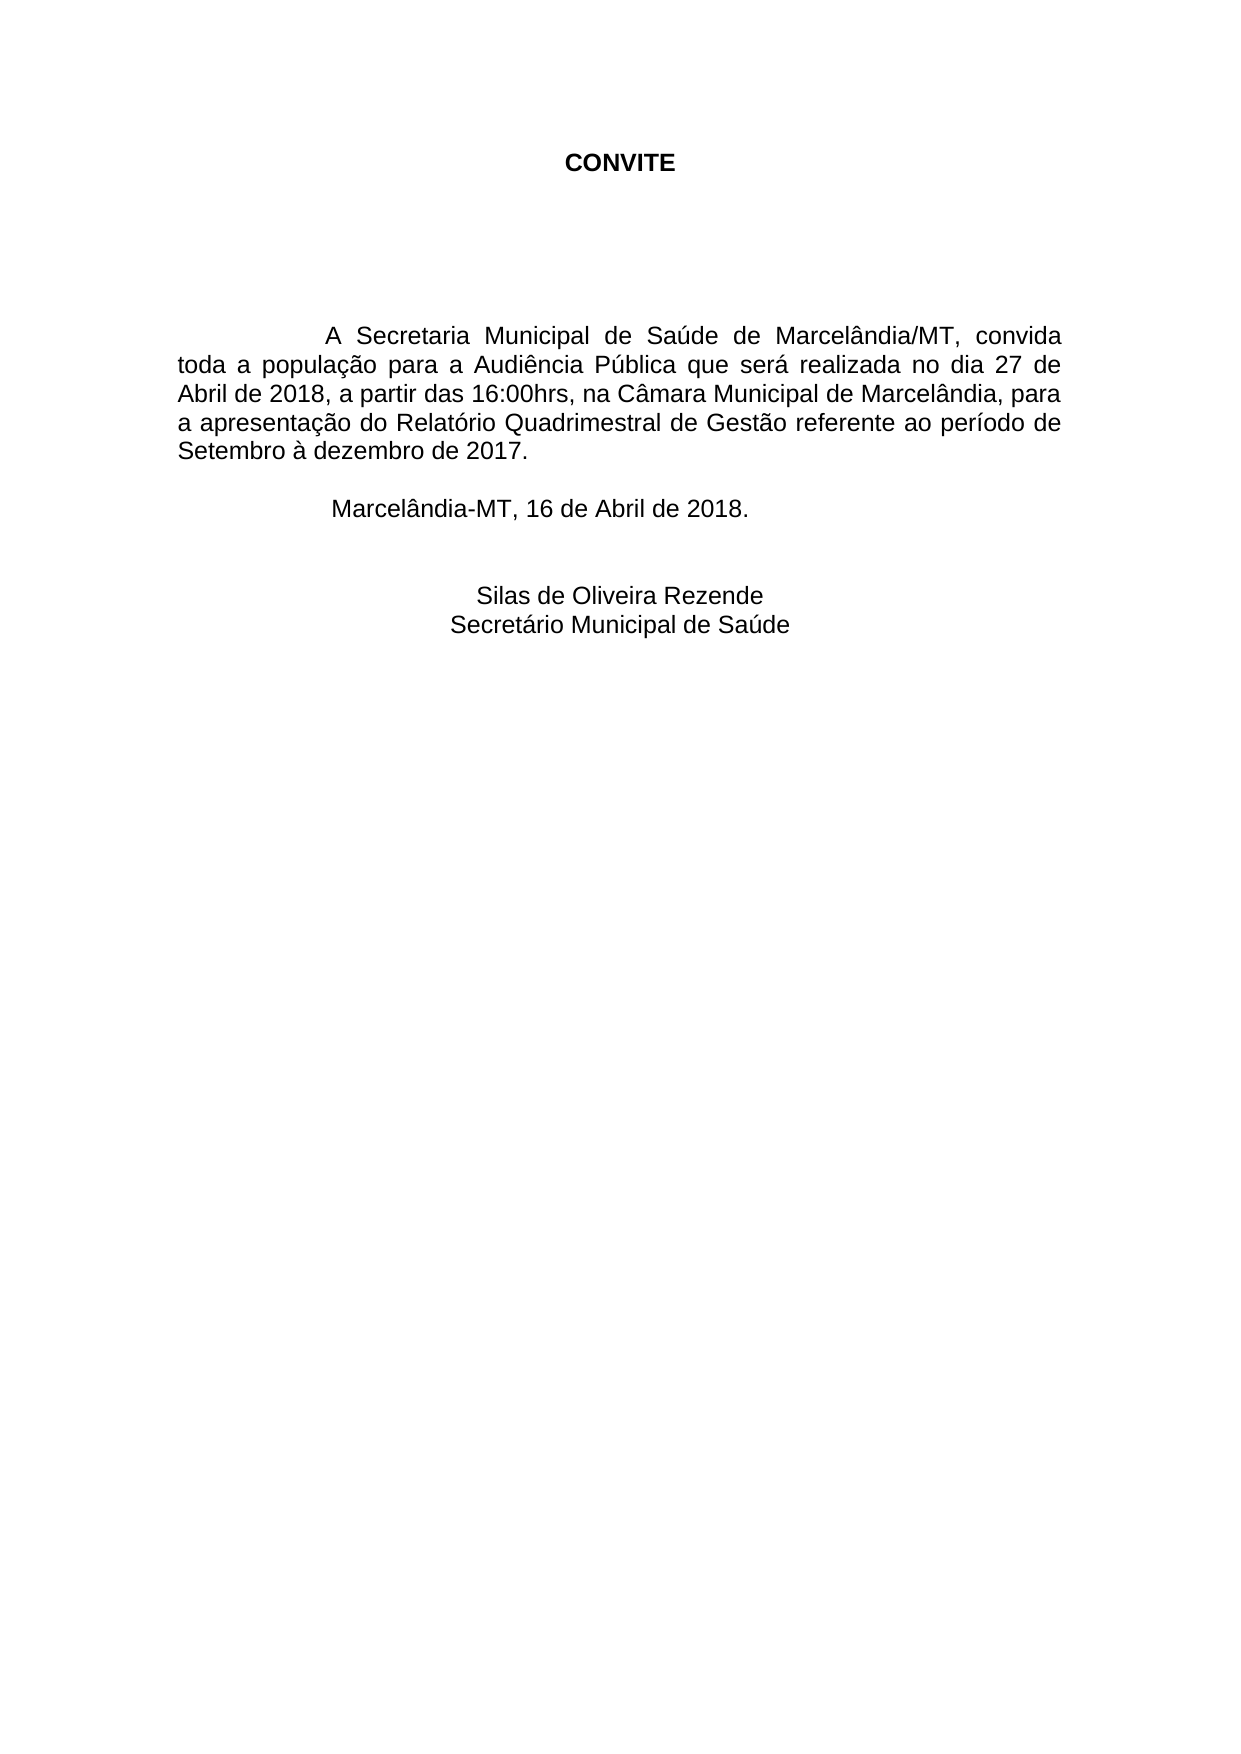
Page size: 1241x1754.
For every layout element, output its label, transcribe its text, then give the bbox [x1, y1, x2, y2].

text CONVITE [177, 148, 1063, 176]
text A Secretaria Municipal de Saúde de Marcelândia/MT, convida toda a população para a Audiência Pública que será realizada no dia 27 de Abril de 2018, a partir das 16:00hrs, na Câmara Municipal de Marcelândia, para a apresentação do Relatório Quadrimestral de Gestão referente ao período de Setembro à dezembro de 2017. [177, 321, 1063, 465]
text Secretário Municipal de Saúde [177, 610, 1063, 638]
text Silas de Oliveira Rezende [177, 581, 1063, 610]
text Marcelândia-MT, 16 de Abril de 2018. [177, 494, 1063, 523]
